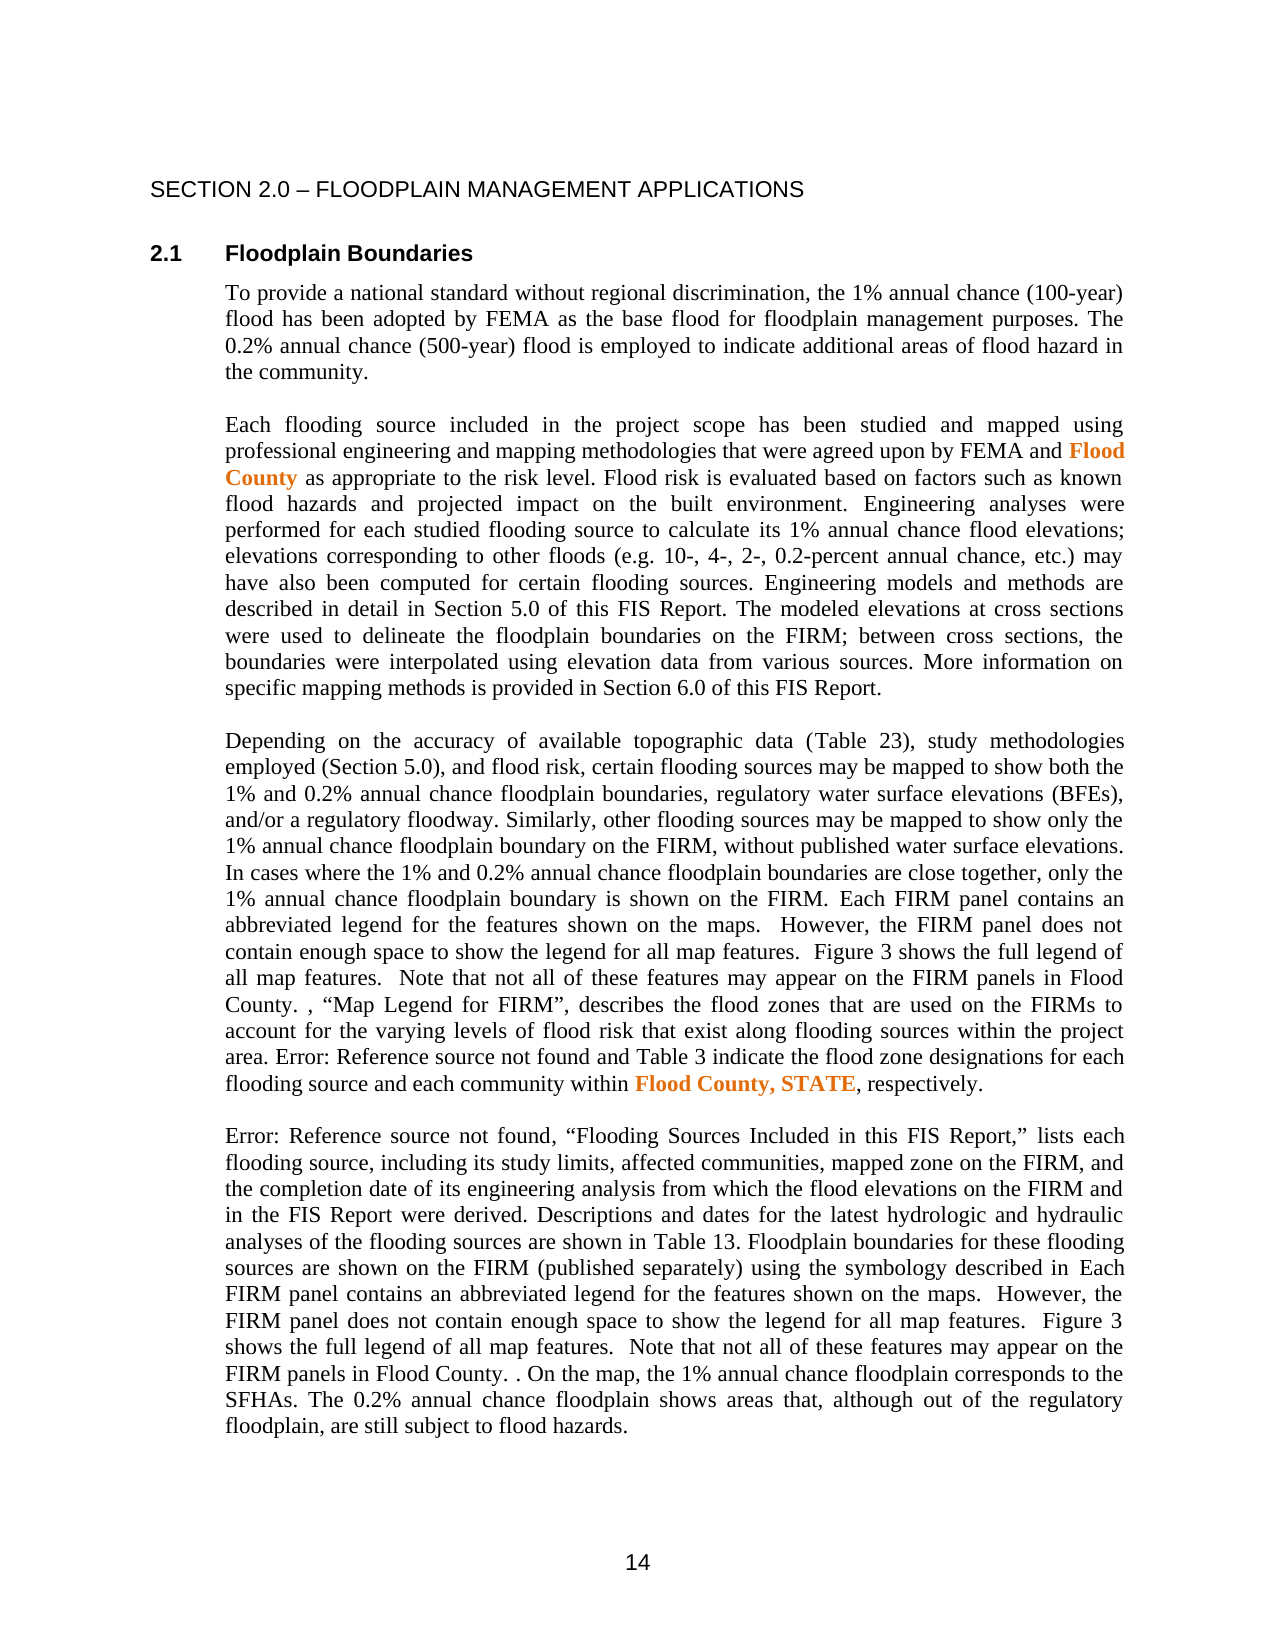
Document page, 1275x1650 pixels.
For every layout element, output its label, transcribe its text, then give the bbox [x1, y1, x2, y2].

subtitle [150, 176, 1125, 203]
text To provide a national standard without regional discrimination, the 1% annual chance (100-year) flood has been adopted by FEMA as the base flood for floodplain management purposes. The 0.2% annual chance (500-year) flood is employed to indicate additional areas of flood hazard in the community. [225, 279, 1125, 384]
text Each flooding source included in the project scope has been studied and mapped using professional engineering and mapping methodologies that were agreed upon by FEMA and Flood County as appropriate to the risk level. Flood risk is evaluated based on factors such as known flood hazards and projected impact on the built environment. Engineering analyses were performed for each studied flooding source to calculate its 1% annual chance flood elevations; elevations corresponding to other floods (e.g. 10-, 4-, 2-, 0.2-percent annual chance, etc.) may have also been computed for certain flooding sources. Engineering models and methods are described in detail in Section 5.0 of this FIS Report. The modeled elevations at cross sections were used to delineate the floodplain boundaries on the FIRM; between cross sections, the boundaries were interpolated using elevation data from various sources. More information on specific mapping methods is provided in Section 6.0 of this FIS Report. [225, 411, 1125, 701]
subtitle 2.1 Floodplain Boundaries [150, 240, 1125, 267]
